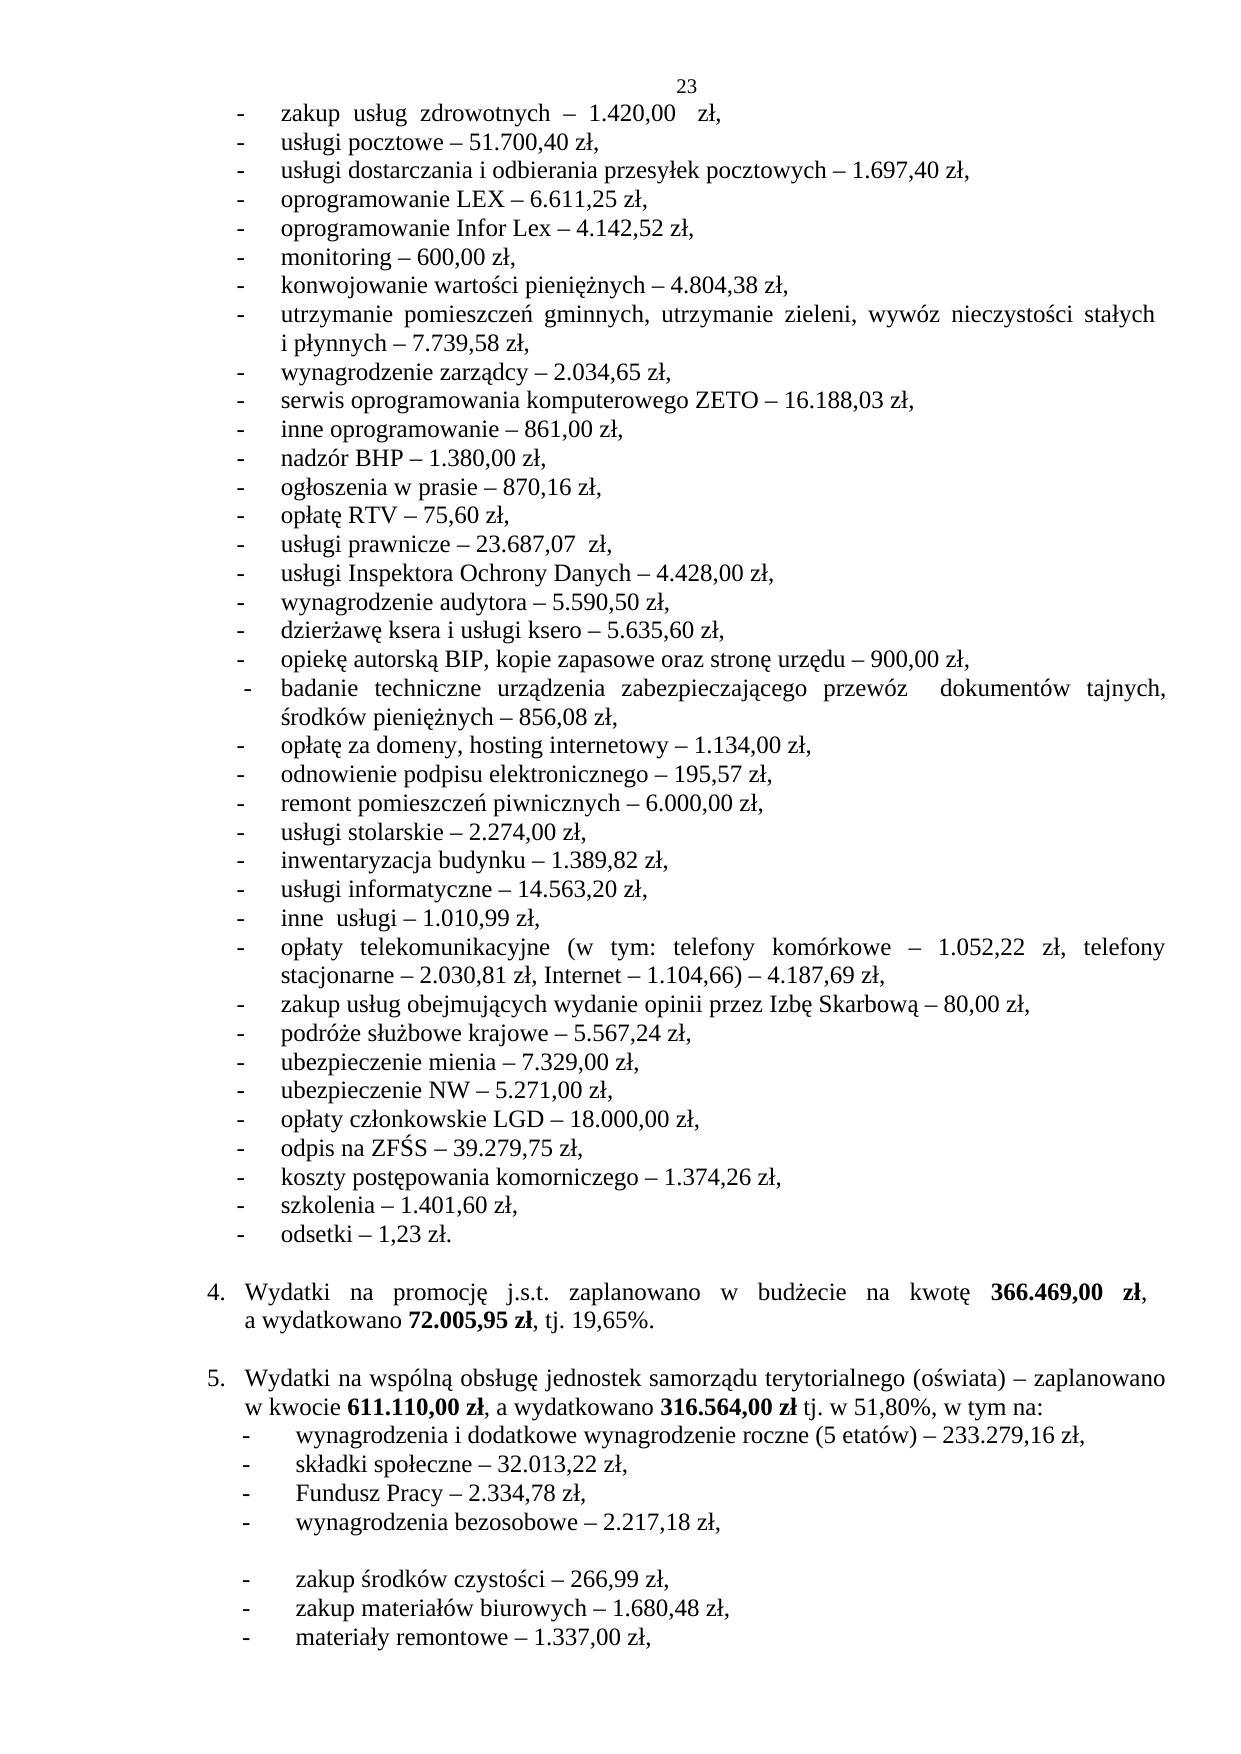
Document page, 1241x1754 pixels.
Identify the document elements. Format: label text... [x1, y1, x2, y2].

list inwentaryzacja budynku – 1.389,82 zł, [236, 845, 1167, 874]
list wynagrodzenie audytora – 5.590,50 zł, [236, 587, 1167, 615]
list ubezpieczenie NW – 5.271,00 zł, [236, 1075, 1167, 1104]
text - badanie techniczne urządzenia zabezpieczającego przewóz dokumentów tajnych, środków pieniężnych – 856,08 zł, [243, 673, 1167, 730]
list usługi prawnicze – 23.687,07 zł, [236, 529, 1167, 558]
list monitoring – 600,00 zł, [236, 242, 1167, 270]
text - składki społeczne – 32.013,22 zł, [242, 1449, 1167, 1478]
list usługi informatyczne – 14.563,20 zł, [236, 874, 1167, 903]
list dzierżawę ksera i usługi ksero – 5.635,60 zł, [236, 615, 1167, 644]
list inne oprogramowanie – 861,00 zł, [236, 414, 1167, 443]
list opłaty członkowskie LGD – 18.000,00 zł, [236, 1104, 1167, 1133]
list oprogramowanie Infor Lex – 4.142,52 zł, [236, 213, 1167, 242]
list ogłoszenia w prasie – 870,16 zł, [236, 472, 1167, 500]
list opłatę RTV – 75,60 zł, [236, 500, 1167, 529]
list ubezpieczenie mienia – 7.329,00 zł, [236, 1047, 1167, 1075]
list koszty postępowania komorniczego – 1.374,26 zł, [236, 1162, 1167, 1190]
list wynagrodzenie zarządcy – 2.034,65 zł, [236, 357, 1167, 385]
list zakup środków czystości – 266,99 zł, [242, 1564, 1167, 1593]
list materiały remontowe – 1.337,00 zł, [242, 1622, 1167, 1650]
list zakup usług zdrowotnych – 1.420,00 zł, [236, 98, 1167, 127]
list wynagrodzenia bezosobowe – 2.217,18 zł, [242, 1507, 1167, 1535]
text - wynagrodzenia i dodatkowe wynagrodzenie roczne (5 etatów) – 233.279,16 zł, [242, 1420, 1167, 1449]
list konwojowanie wartości pieniężnych – 4.804,38 zł, [236, 270, 1167, 299]
list odnowienie podpisu elektronicznego – 195,57 zł, [236, 759, 1167, 788]
list podróże służbowe krajowe – 5.567,24 zł, [236, 1018, 1167, 1047]
list nadzór BHP – 1.380,00 zł, [236, 443, 1167, 472]
list odpis na ZFŚS – 39.279,75 zł, [236, 1133, 1167, 1162]
list opłaty telekomunikacyjne (w tym: telefony komórkowe – 1.052,22 zł, telefony stacjonarne – 2.030,81 zł, Internet – 1.104,66) – 4.187,69 zł, [236, 932, 1167, 989]
list remont pomieszczeń piwnicznych – 6.000,00 zł, [236, 788, 1167, 817]
list opiekę autorską BIP, kopie zapasowe oraz stronę urzędu – 900,00 zł, [236, 644, 1167, 673]
list zakup materiałów biurowych – 1.680,48 zł, [242, 1593, 1167, 1622]
list usługi stolarskie – 2.274,00 zł, [236, 817, 1167, 845]
list Wydatki na promocję j.s.t. zaplanowano w budżecie na kwotę 366.469,00 zł, a wydatkowano 72.005,95 zł, tj. 19,65%. [207, 1277, 1167, 1334]
list oprogramowanie LEX – 6.611,25 zł, [236, 184, 1167, 213]
list usługi pocztowe – 51.700,40 zł, [236, 127, 1167, 155]
list opłatę za domeny, hosting internetowy – 1.134,00 zł, [236, 730, 1167, 759]
list Fundusz Pracy – 2.334,78 zł, [242, 1478, 1167, 1507]
list usługi Inspektora Ochrony Danych – 4.428,00 zł, [236, 558, 1167, 587]
list utrzymanie pomieszczeń gminnych, utrzymanie zieleni, wywóz nieczystości stałych i płynnych – 7.739,58 zł, [236, 299, 1167, 357]
list Wydatki na wspólną obsługę jednostek samorządu terytorialnego (oświata) – zaplanowano w kwocie 611.110,00 zł, a wydatkowano 316.564,00 zł tj. w 51,80%, w tym na: [207, 1363, 1167, 1420]
list odsetki – 1,23 zł. [236, 1219, 1167, 1248]
list szkolenia – 1.401,60 zł, [236, 1190, 1167, 1219]
list zakup usług obejmujących wydanie opinii przez Izbę Skarbową – 80,00 zł, [236, 989, 1167, 1018]
list serwis oprogramowania komputerowego ZETO – 16.188,03 zł, [236, 385, 1167, 414]
list usługi dostarczania i odbierania przesyłek pocztowych – 1.697,40 zł, [236, 155, 1167, 184]
list inne usługi – 1.010,99 zł, [236, 903, 1167, 932]
